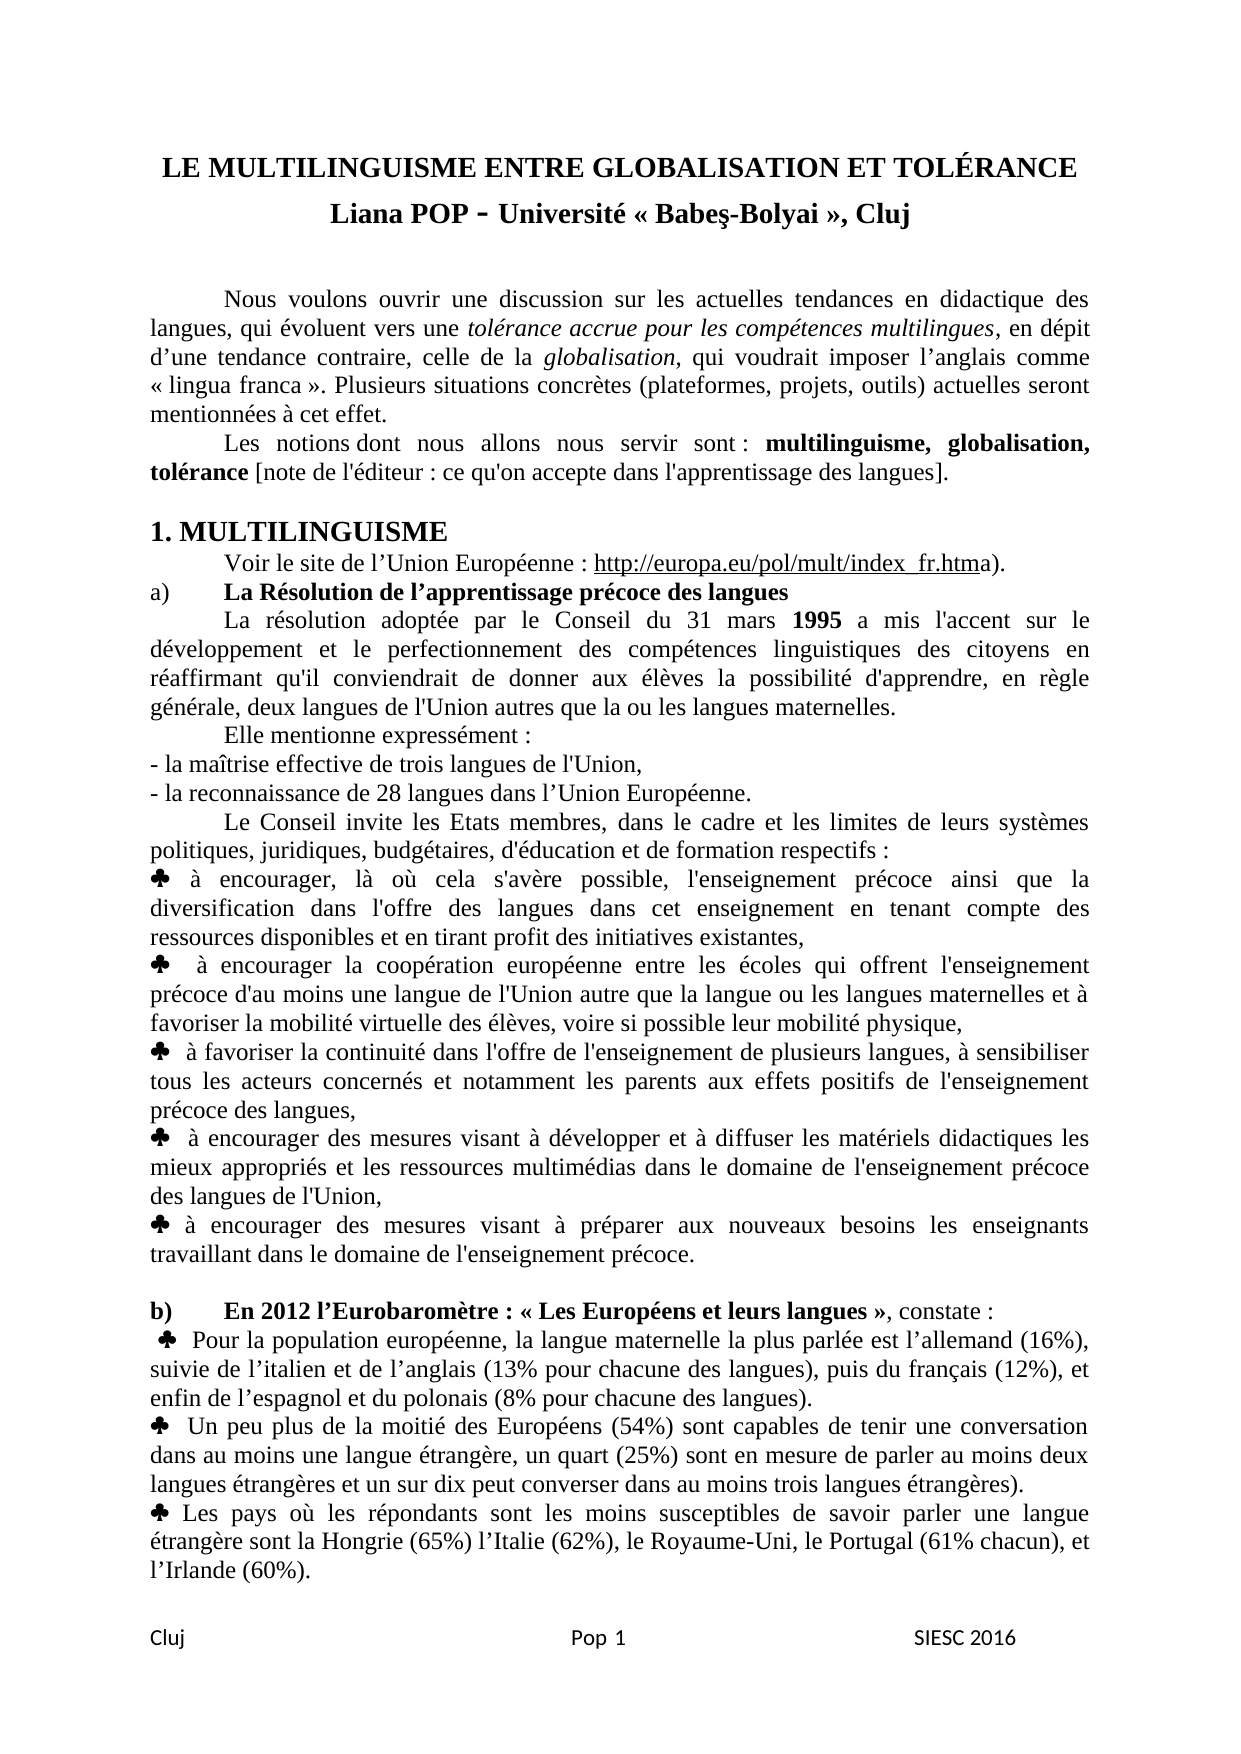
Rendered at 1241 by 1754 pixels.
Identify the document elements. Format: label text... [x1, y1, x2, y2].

text a) La Résolution de l’apprentissage précoce des langues [150, 577, 1090, 605]
list b) En 2012 l’Eurobaromètre : « Les Européens et leurs langues », constate : [150, 1296, 1090, 1325]
text Elle mentionne expressément : [150, 720, 1090, 749]
text La résolution adoptée par le Conseil du 31 mars 1995 a mis l'accent sur le développement et le perfectionnement des compétences linguistiques des citoyens en réaffirmant qu'il conviendrait de donner aux élèves la possibilité d'apprendre, en règle générale, deux langues de l'Union autres que la ou les langues maternelles. [150, 605, 1090, 720]
text Le multilinguisme entre globalisation et tolérance [150, 150, 1090, 183]
text 1. Multilinguisme [150, 514, 1090, 548]
text - la reconnaissance de 28 langues dans l’Union Européenne. [150, 778, 1090, 807]
text à favoriser la continuité dans l'offre de l'enseignement de plusieurs langues, à sensibiliser tous les acteurs concernés et notamment les parents aux effets positifs de l'enseignement précoce des langues, [150, 1037, 1090, 1123]
text à encourager la coopération européenne entre les écoles qui offrent l'enseignement précoce d'au moins une langue de l'Union autre que la langue ou les langues maternelles et à favoriser la mobilité virtuelle des élèves, voire si possible leur mobilité physique, [150, 951, 1090, 1037]
text Liana Pop - Université « Babeş-Bolyai », Cluj [150, 188, 1090, 232]
text Les notions dont nous allons nous servir sont : multilinguisme, globalisation, tolérance [note de l'éditeur : ce qu'on accepte dans l'apprentissage des langues]. [150, 428, 1090, 486]
text Un peu plus de la moitié des Européens (54%) sont capables de tenir une conversation dans au moins une langue étrangère, un quart (25%) sont en mesure de parler au moins deux langues étrangères et un sur dix peut converser dans au moins trois langues étrangères). [150, 1411, 1090, 1498]
text à encourager, là où cela s'avère possible, l'enseignement précoce ainsi que la diversification dans l'offre des langues dans cet enseignement en tenant compte des ressources disponibles et en tirant profit des initiatives existantes, [150, 864, 1090, 951]
text à encourager des mesures visant à préparer aux nouveaux besoins les enseignants travaillant dans le domaine de l'enseignement précoce. [150, 1210, 1090, 1268]
text Les pays où les répondants sont les moins susceptibles de savoir parler une langue étrangère sont la Hongrie (65%) l’Italie (62%), le Royaume-Uni, le Portugal (61% chacun), et l’Irlande (60%). [150, 1498, 1090, 1584]
text à encourager des mesures visant à développer et à diffuser les matériels didactiques les mieux appropriés et les ressources multimédias dans le domaine de l'enseignement précoce des langues de l'Union, [150, 1123, 1090, 1210]
text Voir le site de l’Union Européenne : http://europa.eu/pol/mult/index_fr.htma). [150, 548, 1090, 577]
text Pour la population européenne, la langue maternelle la plus parlée est l’allemand (16%), suivie de l’italien et de l’anglais (13% pour chacune des langues), puis du français (12%), et enfin de l’espagnol et du polonais (8% pour chacune des langues). [150, 1325, 1090, 1411]
text Le Conseil invite les Etats membres, dans le cadre et les limites de leurs systèmes politiques, juridiques, budgétaires, d'éducation et de formation respectifs : [150, 807, 1090, 864]
text - la maîtrise effective de trois langues de l'Union, [150, 749, 1090, 778]
text Nous voulons ouvrir une discussion sur les actuelles tendances en didactique des langues, qui évoluent vers une tolérance accrue pour les compétences multilingues, en dépit d’une tendance contraire, celle de la globalisation, qui voudrait imposer l’anglais comme « lingua franca ». Plusieurs situations concrètes (plateformes, projets, outils) actuelles seront mentionnées à cet effet. [150, 284, 1090, 428]
